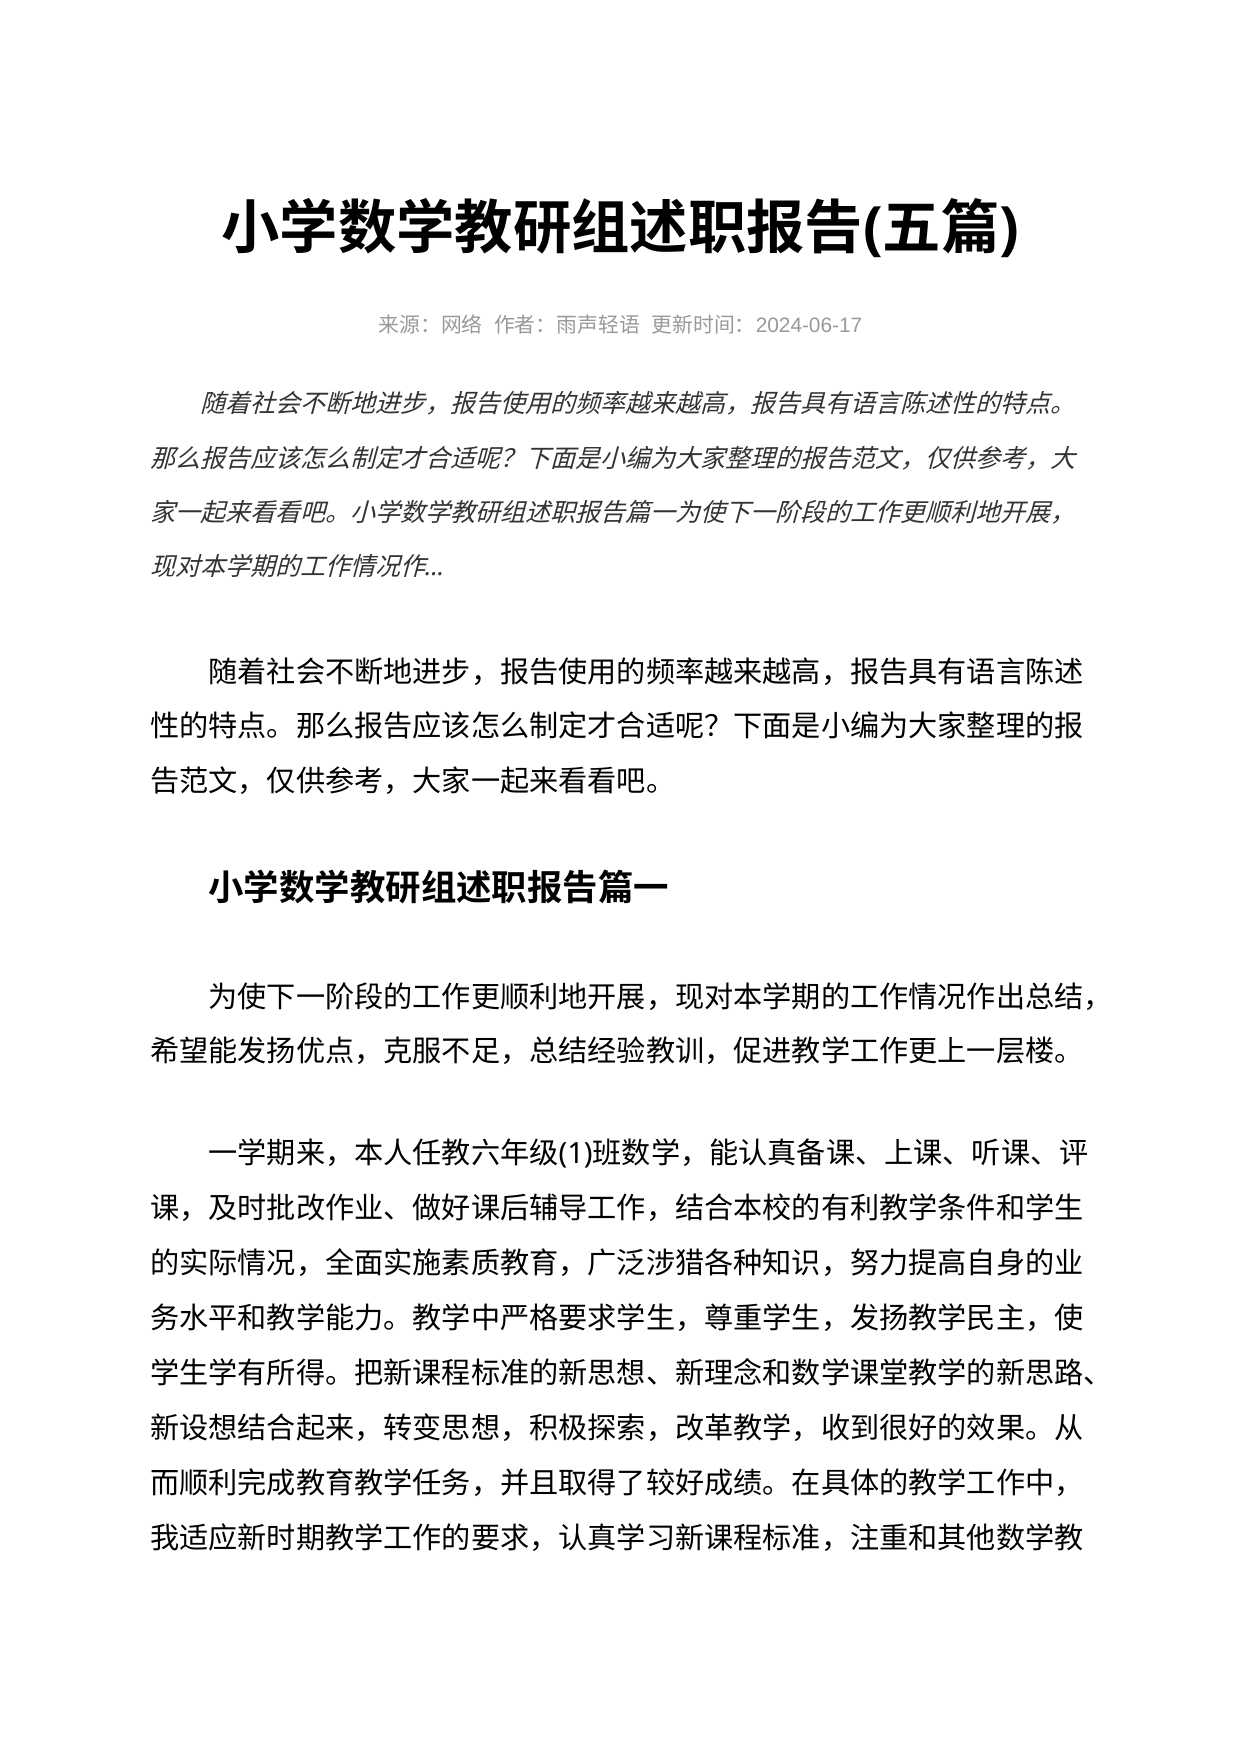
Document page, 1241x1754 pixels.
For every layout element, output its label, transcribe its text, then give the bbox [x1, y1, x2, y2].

text 来源：网络 作者：雨声轻语 更新时间：2024-06-17 [150, 313, 1090, 337]
text 小学数学教研组述职报告篇一 [150, 860, 1090, 911]
text 随着社会不断地进步，报告使用的频率越来越高，报告具有语言陈述性的特点。那么报告应该怎么制定才合适呢？下面是小编为大家整理的报告范文，仅供参考，大家一起来看看吧。小学数学教研组述职报告篇一为使下一阶段的工作更顺利地开展，现对本学期的工作情况作... [150, 384, 1090, 583]
text 为使下一阶段的工作更顺利地开展，现对本学期的工作情况作出总结，希望能发扬优点，克服不足，总结经验教训，促进教学工作更上一层楼。 [150, 973, 1090, 1070]
text 随着社会不断地进步，报告使用的频率越来越高，报告具有语言陈述性的特点。那么报告应该怎么制定才合适呢？下面是小编为大家整理的报告范文，仅供参考，大家一起来看看吧。 [150, 648, 1090, 800]
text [150, 1130, 1090, 1556]
subtitle 小学数学教研组述职报告(五篇) [150, 181, 1090, 266]
